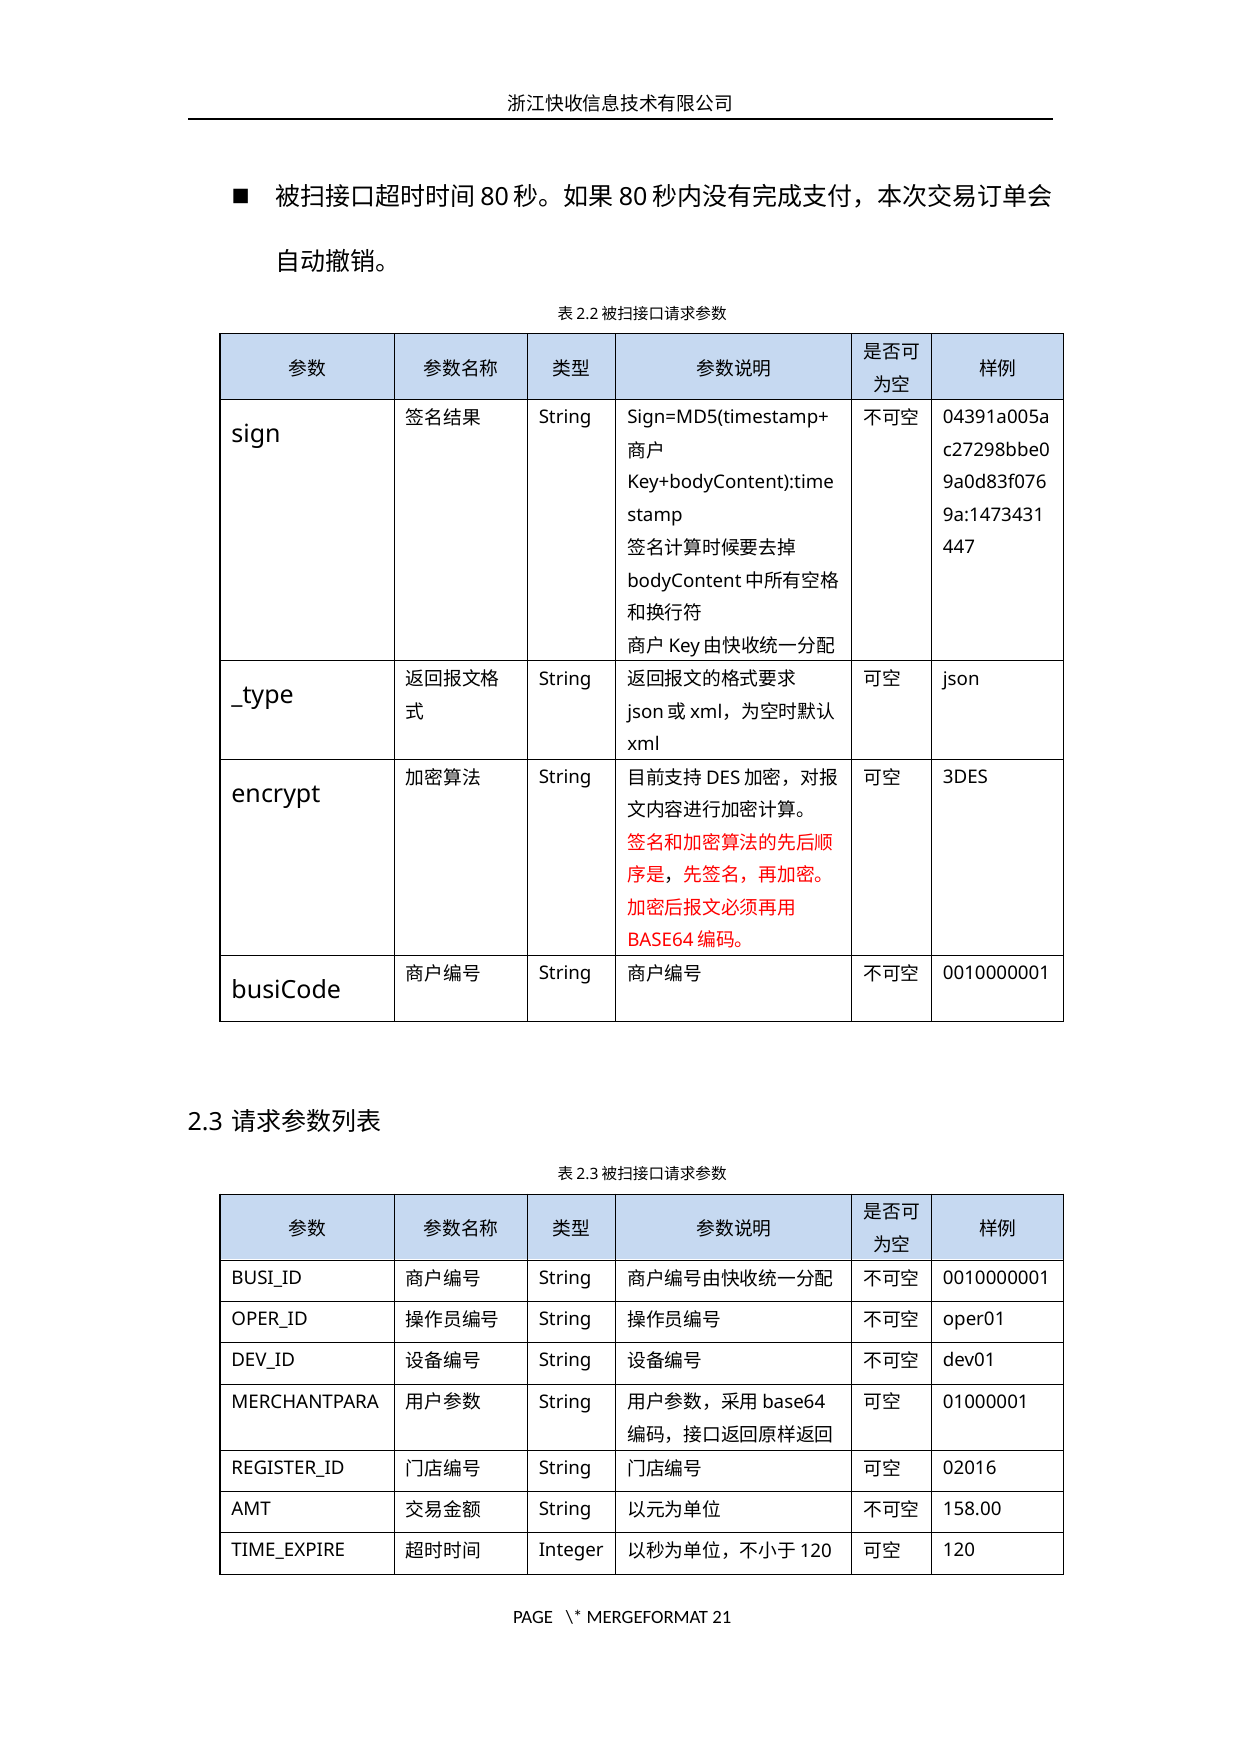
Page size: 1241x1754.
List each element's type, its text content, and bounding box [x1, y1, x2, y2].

table_cell oper01 [932, 1302, 1063, 1342]
table_cell AMT [221, 1492, 394, 1532]
table_cell String [528, 1451, 615, 1491]
table_cell busiCode [221, 956, 394, 1021]
table_cell OPER_ID [221, 1302, 394, 1342]
table_cell 设备编号 [395, 1343, 527, 1383]
table_cell String [528, 1302, 615, 1342]
table_cell 可空 [852, 661, 931, 759]
table_cell 不可空 [852, 1492, 931, 1532]
table_cell 商户编号 [616, 956, 851, 1021]
table_cell 参数名称 [395, 1195, 527, 1259]
table_cell 样例 [932, 334, 1063, 399]
table_cell 操作员编号 [395, 1302, 527, 1342]
list 被扫接口超时时间80秒。如果80秒内没有完成支付，本次交易订单会自动撤销。 [231, 162, 1053, 292]
table_cell 类型 [528, 1195, 615, 1259]
table_cell Integer [528, 1533, 615, 1574]
table_cell 02016 [932, 1451, 1063, 1491]
table_cell String [528, 1261, 615, 1301]
table_cell 不可空 [852, 956, 931, 1021]
table_cell 是否可为空 [852, 1195, 931, 1259]
table_cell MERCHANTPARA [221, 1385, 394, 1449]
table_cell 参数 [221, 1195, 394, 1259]
table_cell 158.00 [932, 1492, 1063, 1532]
table_cell json [932, 661, 1063, 759]
table_cell 类型 [528, 334, 615, 399]
table_cell String [528, 1343, 615, 1383]
table_cell _type [221, 661, 394, 759]
table_cell String [528, 400, 615, 660]
table_cell 加密算法 [395, 760, 527, 955]
table_cell DEV_ID [221, 1343, 394, 1383]
table_cell 参数说明 [616, 1195, 851, 1259]
table_cell BUSI_ID [221, 1261, 394, 1301]
list 请求参数列表 [187, 1087, 1053, 1152]
table_cell 目前支持DES加密，对报文内容进行加密计算。 签名和加密算法的先后顺序是，先签名，再加密。 加密后报文必须再用BASE64编码。 [616, 760, 851, 955]
table_cell 返回报文格式 [395, 661, 527, 759]
table_cell 参数说明 [616, 334, 851, 399]
table_cell 0010000001 [932, 1261, 1063, 1301]
table_cell 不可空 [852, 1343, 931, 1383]
table_cell 用户参数 [395, 1385, 527, 1449]
table_cell 商户编号 [395, 956, 527, 1021]
table_cell 商户编号 [395, 1261, 527, 1301]
table_cell 操作员编号 [616, 1302, 851, 1342]
table_cell 以秒为单位，不小于120 [616, 1533, 851, 1574]
table_cell 门店编号 [395, 1451, 527, 1491]
table_cell String [528, 956, 615, 1021]
table_cell 设备编号 [616, 1343, 851, 1383]
table_cell 商户编号由快收统一分配 [616, 1261, 851, 1301]
table_cell 以元为单位 [616, 1492, 851, 1532]
table_cell REGISTER_ID [221, 1451, 394, 1491]
table_cell 不可空 [852, 1261, 931, 1301]
table_cell 样例 [932, 1195, 1063, 1259]
table_cell 不可空 [852, 1302, 931, 1342]
table_cell 参数名称 [395, 334, 527, 399]
table_cell 120 [932, 1533, 1063, 1574]
table_cell 不可空 [852, 400, 931, 660]
table_cell String [528, 661, 615, 759]
table_cell String [528, 760, 615, 955]
table_cell 3DES [932, 760, 1063, 955]
table_cell 交易金额 [395, 1492, 527, 1532]
table_cell String [528, 1385, 615, 1449]
table_cell dev01 [932, 1343, 1063, 1383]
table_cell 04391a005ac27298bbe09a0d83f0769a:1473431447 [932, 400, 1063, 660]
table_cell sign [221, 400, 394, 660]
table_cell Sign=MD5(timestamp+商户Key+bodyContent):timestamp 签名计算时候要去掉bodyContent中所有空格和换行符 商户Key由快收统一分配 [616, 400, 851, 660]
table_cell 签名结果 [395, 400, 527, 660]
table_cell 0010000001 [932, 956, 1063, 1021]
table_cell encrypt [221, 760, 394, 955]
table_cell 是否可为空 [852, 334, 931, 399]
table_header 表2.2被扫接口请求参数 [220, 292, 1064, 333]
table_cell 门店编号 [616, 1451, 851, 1491]
table_header 表2.3被扫接口请求参数 [220, 1152, 1064, 1193]
table_cell 可空 [852, 1451, 931, 1491]
table_cell 可空 [852, 1533, 931, 1574]
table_cell 可空 [852, 1385, 931, 1449]
table_cell 01000001 [932, 1385, 1063, 1449]
table_cell 可空 [852, 760, 931, 955]
table_cell 参数 [221, 334, 394, 399]
table_cell TIME_EXPIRE [221, 1533, 394, 1574]
table_cell String [528, 1492, 615, 1532]
table_cell 超时时间 [395, 1533, 527, 1574]
table_cell 返回报文的格式要求 json或xml，为空时默认xml [616, 661, 851, 759]
table_cell 用户参数，采用base64编码，接口返回原样返回 [616, 1385, 851, 1449]
